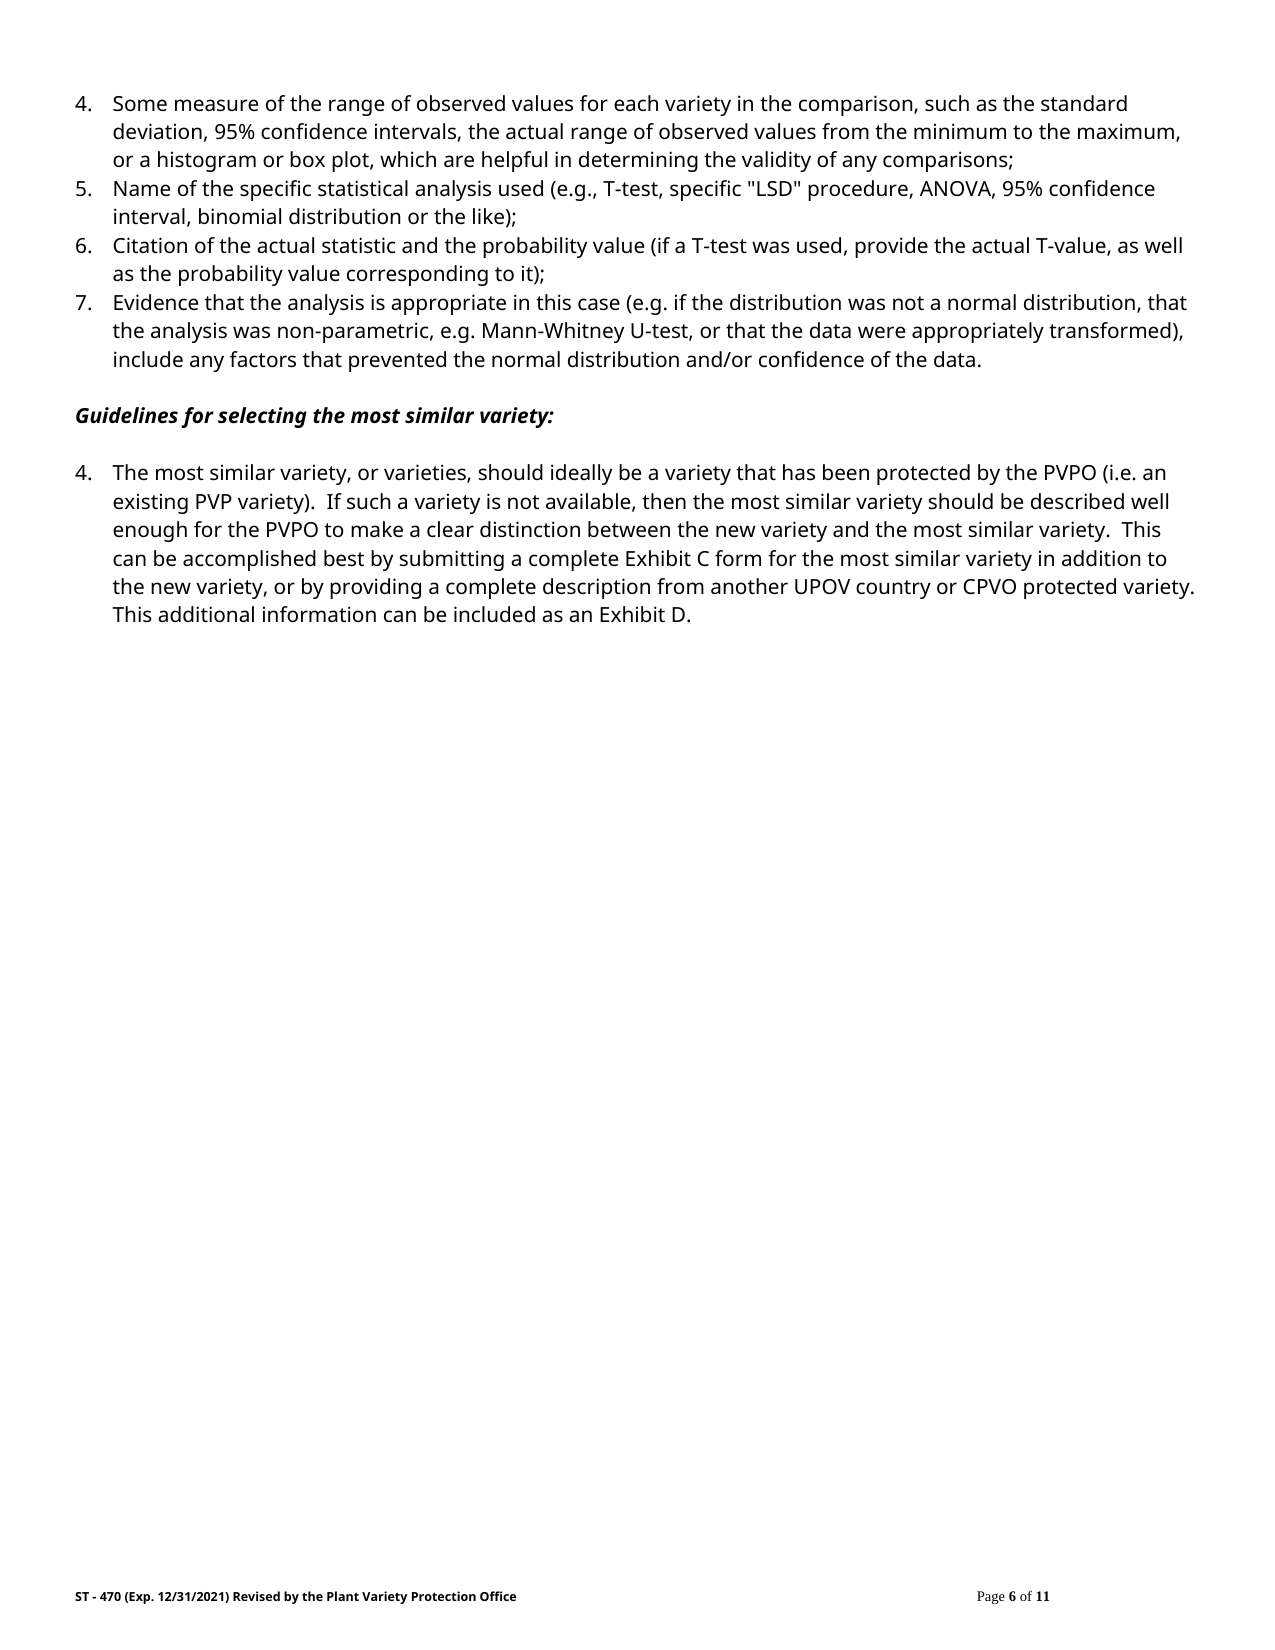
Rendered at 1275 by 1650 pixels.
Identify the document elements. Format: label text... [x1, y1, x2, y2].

list Citation of the actual statistic and the probability value (if a T-test was used, provide the actual T-value, as well as the probability value corresponding to it); [75, 231, 1200, 288]
list Evidence that the analysis is appropriate in this case (e.g. if the distribution was not a normal distribution, that the analysis was non-parametric, e.g. Mann-Whitney U-test, or that the data were appropriately transformed), include any factors that prevented the normal distribution and/or confidence of the data. [75, 288, 1200, 373]
list The most similar variety, or varieties, should ideally be a variety that has been protected by the PVPO (i.e. an existing PVP variety). If such a variety is not available, then the most similar variety should be described well enough for the PVPO to make a clear distinction between the new variety and the most similar variety. This can be accomplished best by submitting a complete Exhibit C form for the most similar variety in addition to the new variety, or by providing a complete description from another UPOV country or CPVO protected variety. This additional information can be included as an Exhibit D. [75, 458, 1200, 629]
list Some measure of the range of observed values for each variety in the comparison, such as the standard deviation, 95% confidence intervals, the actual range of observed values from the minimum to the maximum, or a histogram or box plot, which are helpful in determining the validity of any comparisons; [75, 89, 1200, 174]
text Guidelines for selecting the most similar variety: [75, 402, 1200, 430]
list Name of the specific statistical analysis used (e.g., T-test, specific "LSD" procedure, ANOVA, 95% confidence interval, binomial distribution or the like); [75, 174, 1200, 231]
